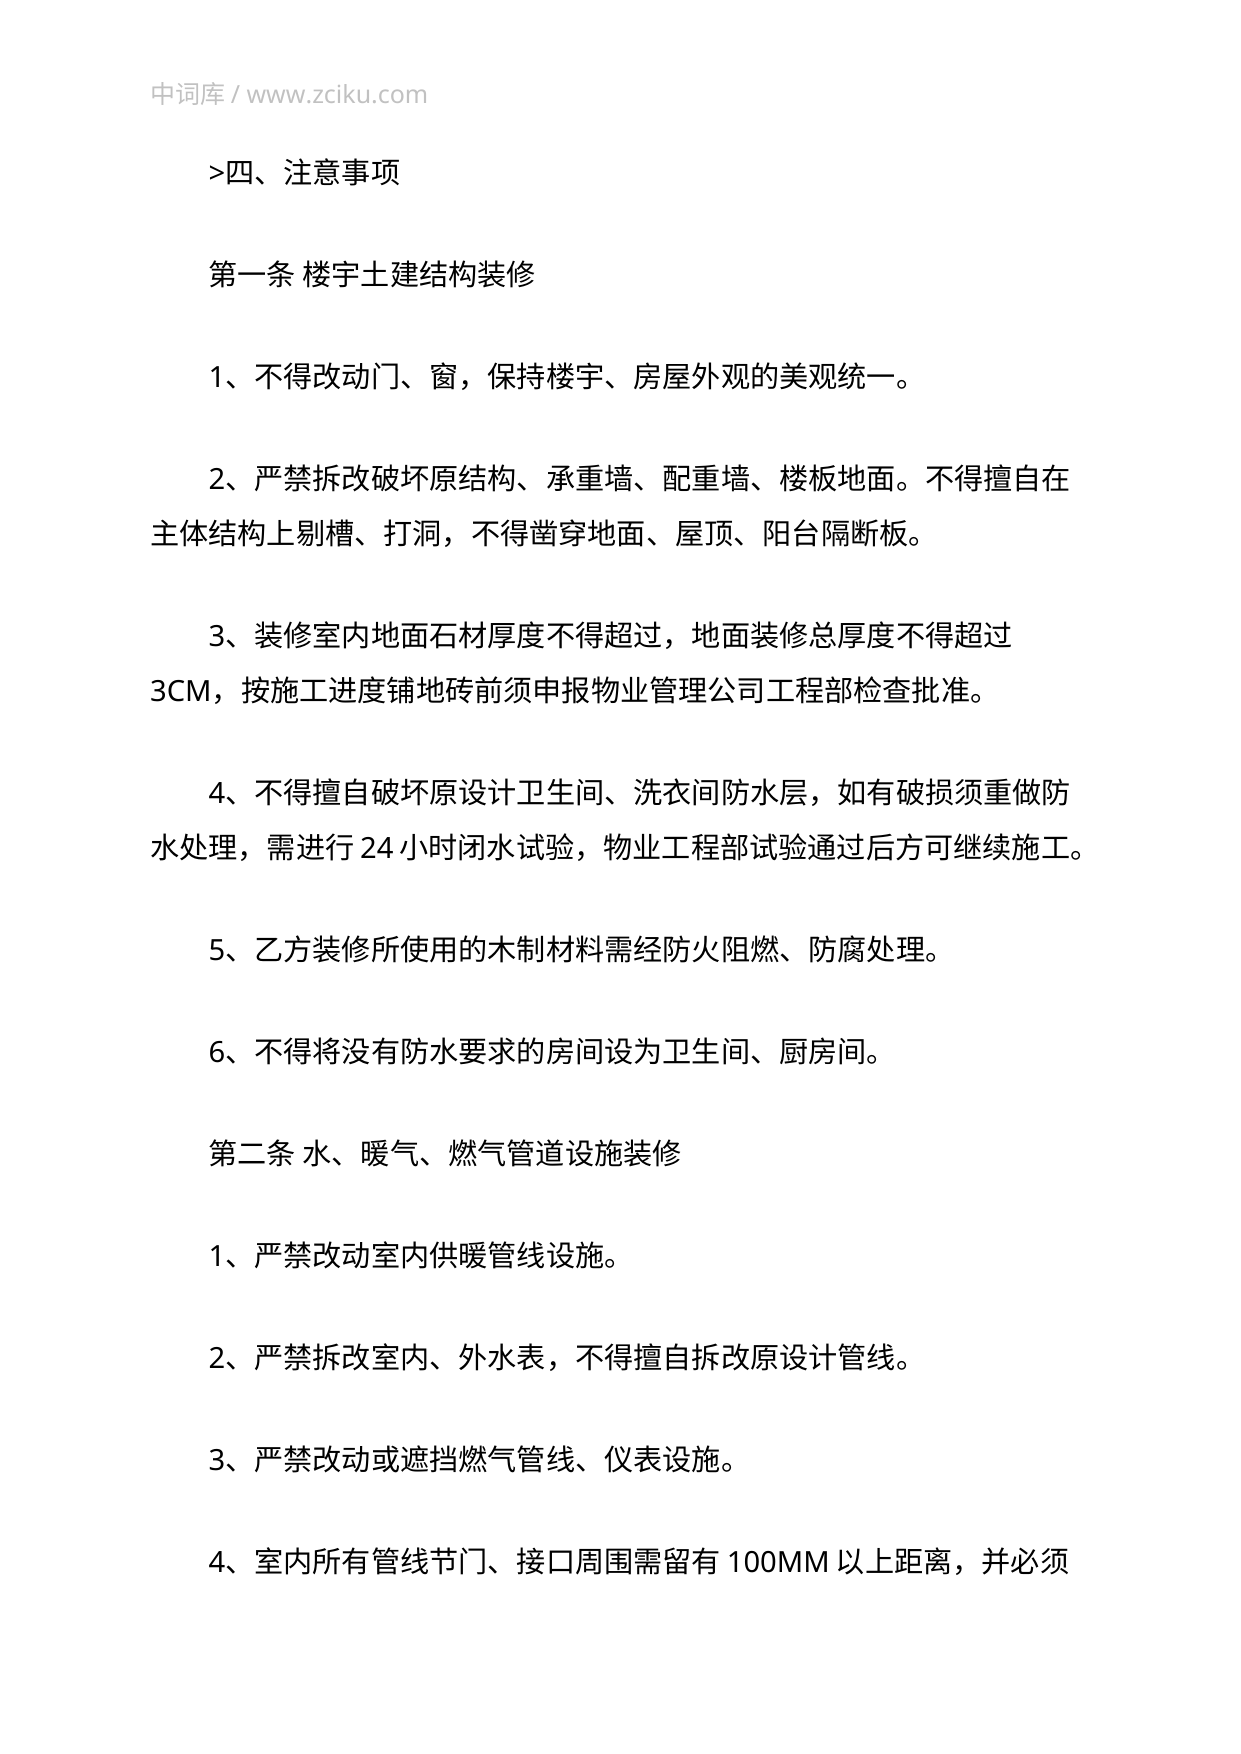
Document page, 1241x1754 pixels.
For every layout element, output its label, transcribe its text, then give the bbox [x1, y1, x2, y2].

text 1、严禁改动室内供暖管线设施。 [150, 1232, 1090, 1274]
text 3、严禁改动或遮挡燃气管线、仪表设施。 [150, 1436, 1090, 1478]
text 4、不得擅自破坏原设计卫生间、洗衣间防水层，如有破损须重做防水处理，需进行24小时闭水试验，物业工程部试验通过后方可继续施工。 [150, 769, 1090, 867]
text 1、不得改动门、窗，保持楼宇、房屋外观的美观统一。 [150, 354, 1090, 396]
text 6、不得将没有防水要求的房间设为卫生间、厨房间。 [150, 1028, 1090, 1071]
text 2、严禁拆改破坏原结构、承重墙、配重墙、楼板地面。不得擅自在主体结构上剔槽、打洞，不得凿穿地面、屋顶、阳台隔断板。 [150, 456, 1090, 553]
text 第一条 楼宇土建结构装修 [150, 252, 1090, 294]
text 第二条 水、暖气、燃气管道设施装修 [150, 1130, 1090, 1173]
text >四、注意事项 [150, 150, 1090, 192]
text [150, 1538, 1090, 1581]
text 5、乙方装修所使用的木制材料需经防火阻燃、防腐处理。 [150, 926, 1090, 969]
text 3、装修室内地面石材厚度不得超过，地面装修总厚度不得超过3CM，按施工进度铺地砖前须申报物业管理公司工程部检查批准。 [150, 612, 1090, 710]
text 2、严禁拆改室内、外水表，不得擅自拆改原设计管线。 [150, 1334, 1090, 1377]
